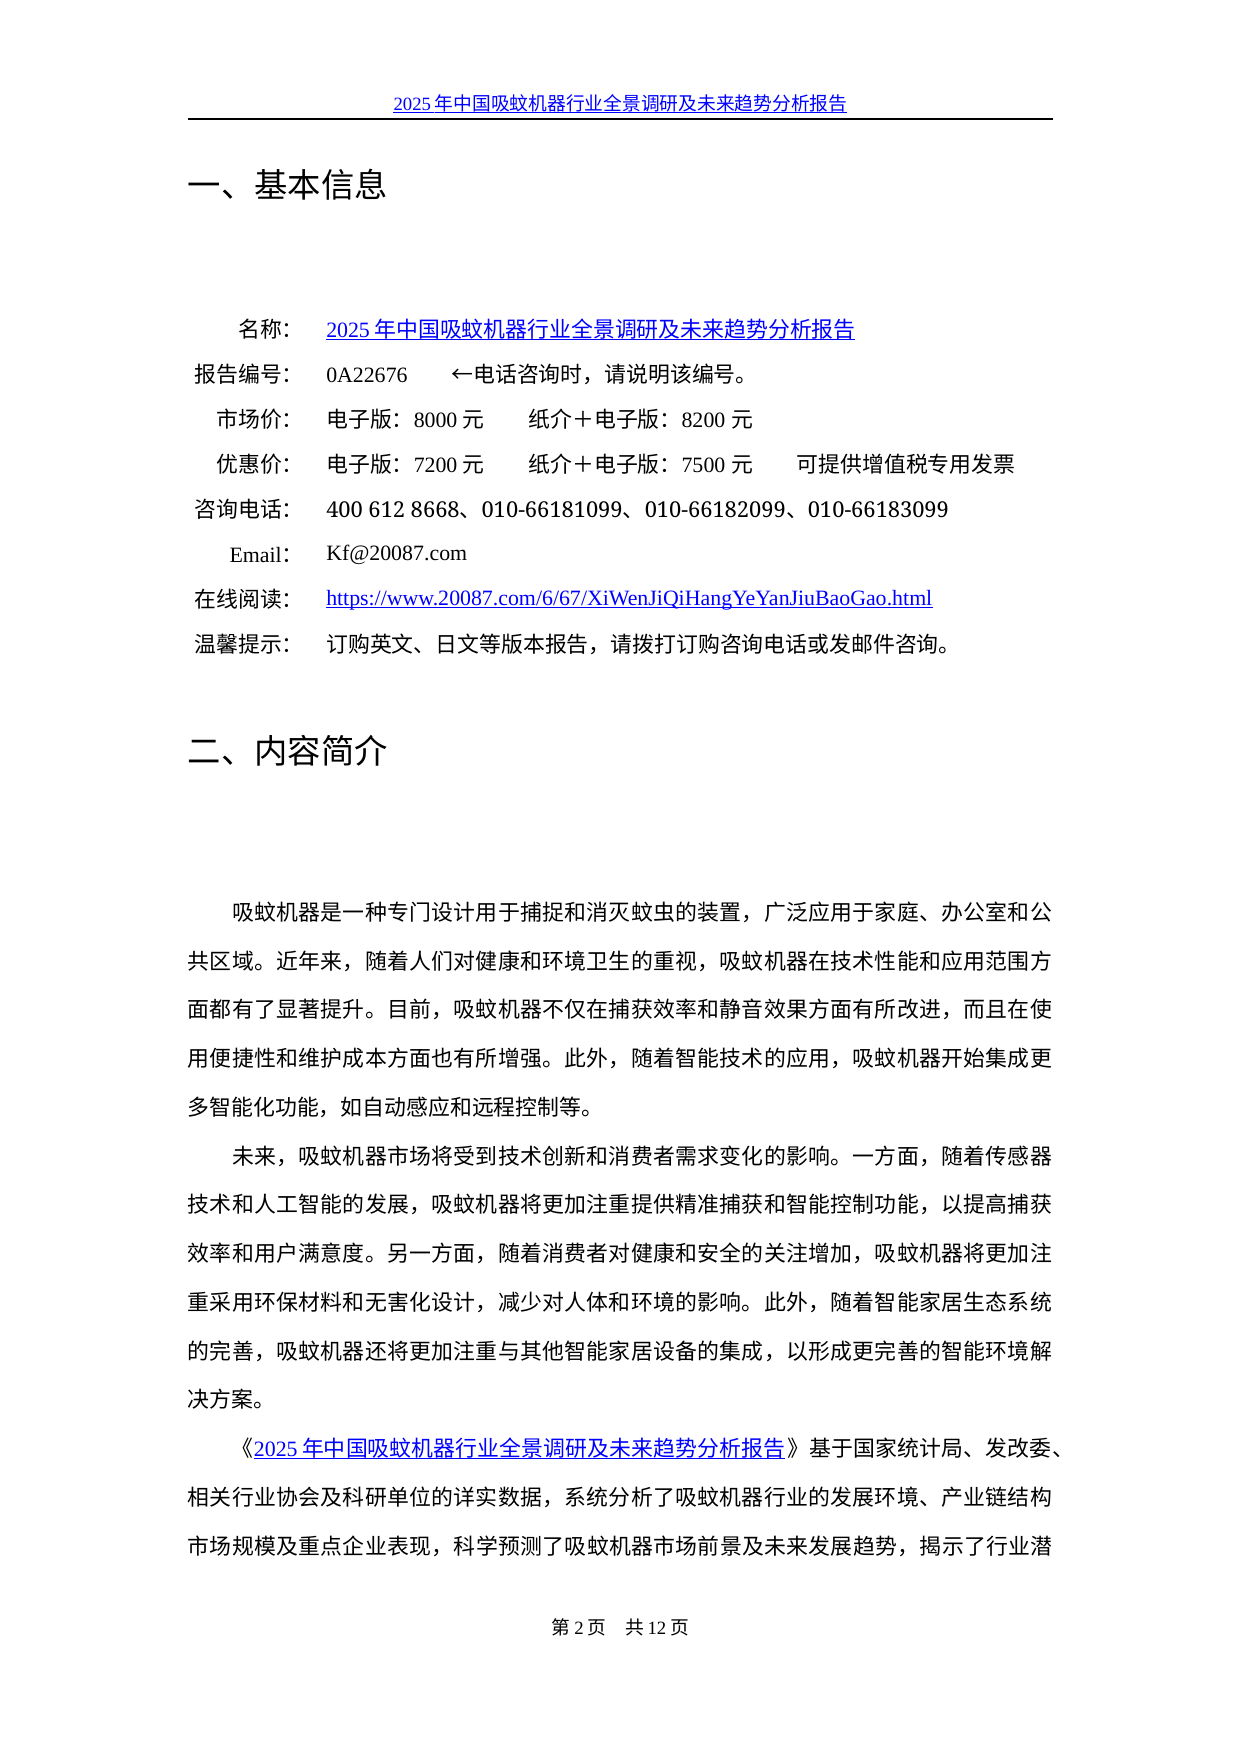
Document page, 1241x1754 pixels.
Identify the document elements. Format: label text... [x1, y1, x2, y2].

table_cell 优惠价： [167, 447, 315, 492]
table_cell 报告编号： [167, 357, 315, 402]
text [187, 894, 1053, 1561]
table_cell 在线阅读： [167, 582, 315, 627]
table_cell 0A22676 ←电话咨询时，请说明该编号。 [315, 357, 1073, 402]
title 一、基本信息 [187, 150, 1053, 215]
table_cell 400 612 8668、010-66181099、010-66182099、010-66183099 [315, 492, 1073, 537]
table_cell 咨询电话： [167, 492, 315, 537]
table_header 名称： [167, 312, 315, 357]
table_cell 市场价： [167, 402, 315, 447]
table_cell Email： [167, 537, 315, 582]
title 二、内容简介 [187, 717, 1053, 782]
table_cell Kf@20087.com [315, 537, 1073, 582]
table_header 2025年中国吸蚊机器行业全景调研及未来趋势分析报告 [315, 312, 1073, 357]
table_cell 电子版：7200 元 纸介＋电子版：7500 元 可提供增值税专用发票 [315, 447, 1073, 492]
table_cell 温馨提示： [167, 627, 315, 672]
table_cell 订购英文、日文等版本报告，请拨打订购咨询电话或发邮件咨询。 [315, 627, 1073, 672]
table_cell 电子版：8000 元 纸介＋电子版：8200 元 [315, 402, 1073, 447]
table_cell [315, 582, 1073, 627]
